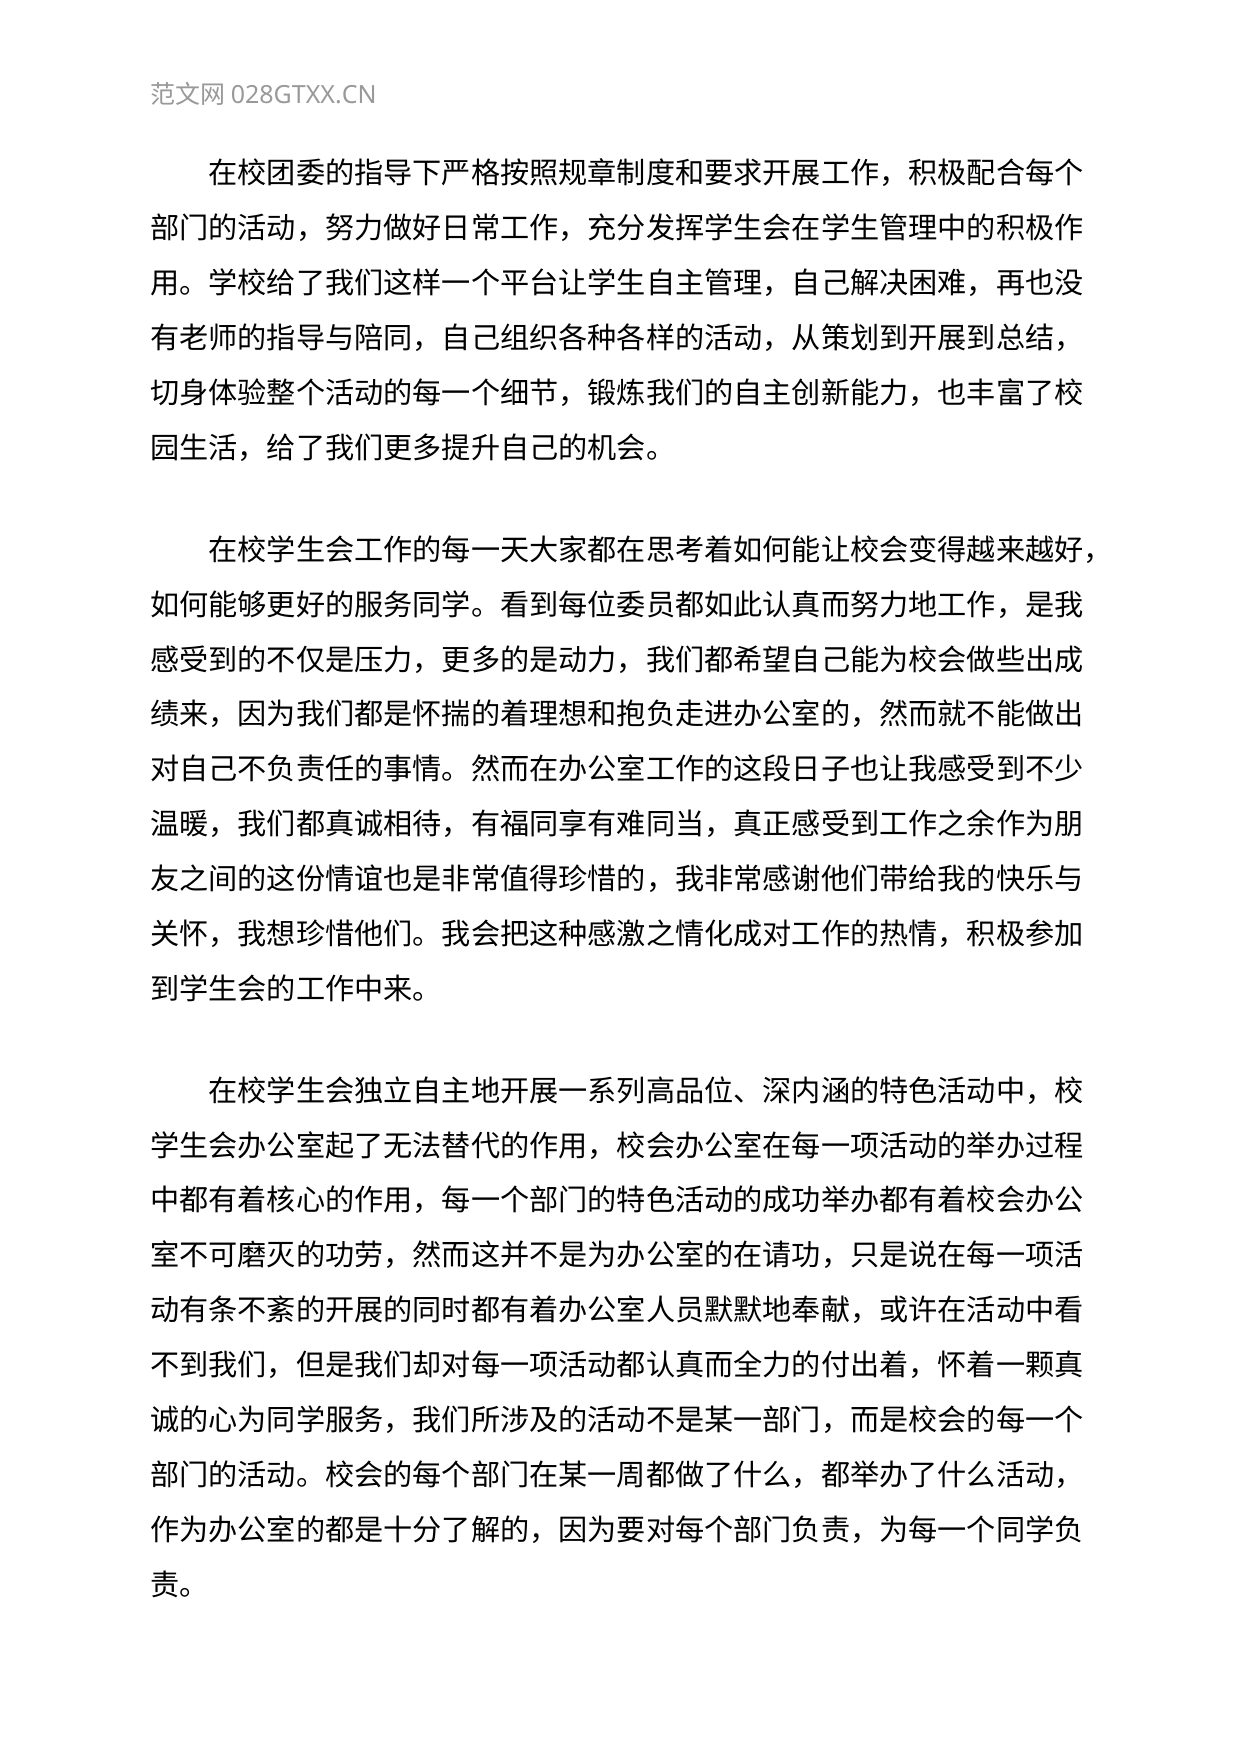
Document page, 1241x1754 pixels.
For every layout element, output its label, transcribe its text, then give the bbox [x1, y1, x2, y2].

text 在校学生会工作的每一天大家都在思考着如何能让校会变得越来越好，如何能够更好的服务同学。看到每位委员都如此认真而努力地工作，是我感受到的不仅是压力，更多的是动力，我们都希望自己能为校会做些出成绩来，因为我们都是怀揣的着理想和抱负走进办公室的，然而就不能做出对自己不负责任的事情。然而在办公室工作的这段日子也让我感受到不少温暖，我们都真诚相待，有福同享有难同当，真正感受到工作之余作为朋友之间的这份情谊也是非常值得珍惜的，我非常感谢他们带给我的快乐与关怀，我想珍惜他们。我会把这种感激之情化成对工作的热情，积极参加到学生会的工作中来。 [150, 526, 1090, 1008]
text 在校学生会独立自主地开展一系列高品位、深内涵的特色活动中，校学生会办公室起了无法替代的作用，校会办公室在每一项活动的举办过程中都有着核心的作用，每一个部门的特色活动的成功举办都有着校会办公室不可磨灭的功劳，然而这并不是为办公室的在请功，只是说在每一项活动有条不紊的开展的同时都有着办公室人员默默地奉献，或许在活动中看不到我们，但是我们却对每一项活动都认真而全力的付出着，怀着一颗真诚的心为同学服务，我们所涉及的活动不是某一部门，而是校会的每一个部门的活动。校会的每个部门在某一周都做了什么，都举办了什么活动，作为办公室的都是十分了解的，因为要对每个部门负责，为每一个同学负责。 [150, 1067, 1090, 1603]
text 在校团委的指导下严格按照规章制度和要求开展工作，积极配合每个部门的活动，努力做好日常工作，充分发挥学生会在学生管理中的积极作用。学校给了我们这样一个平台让学生自主管理，自己解决困难，再也没有老师的指导与陪同，自己组织各种各样的活动，从策划到开展到总结，切身体验整个活动的每一个细节，锻炼我们的自主创新能力，也丰富了校园生活，给了我们更多提升自己的机会。 [150, 150, 1090, 467]
